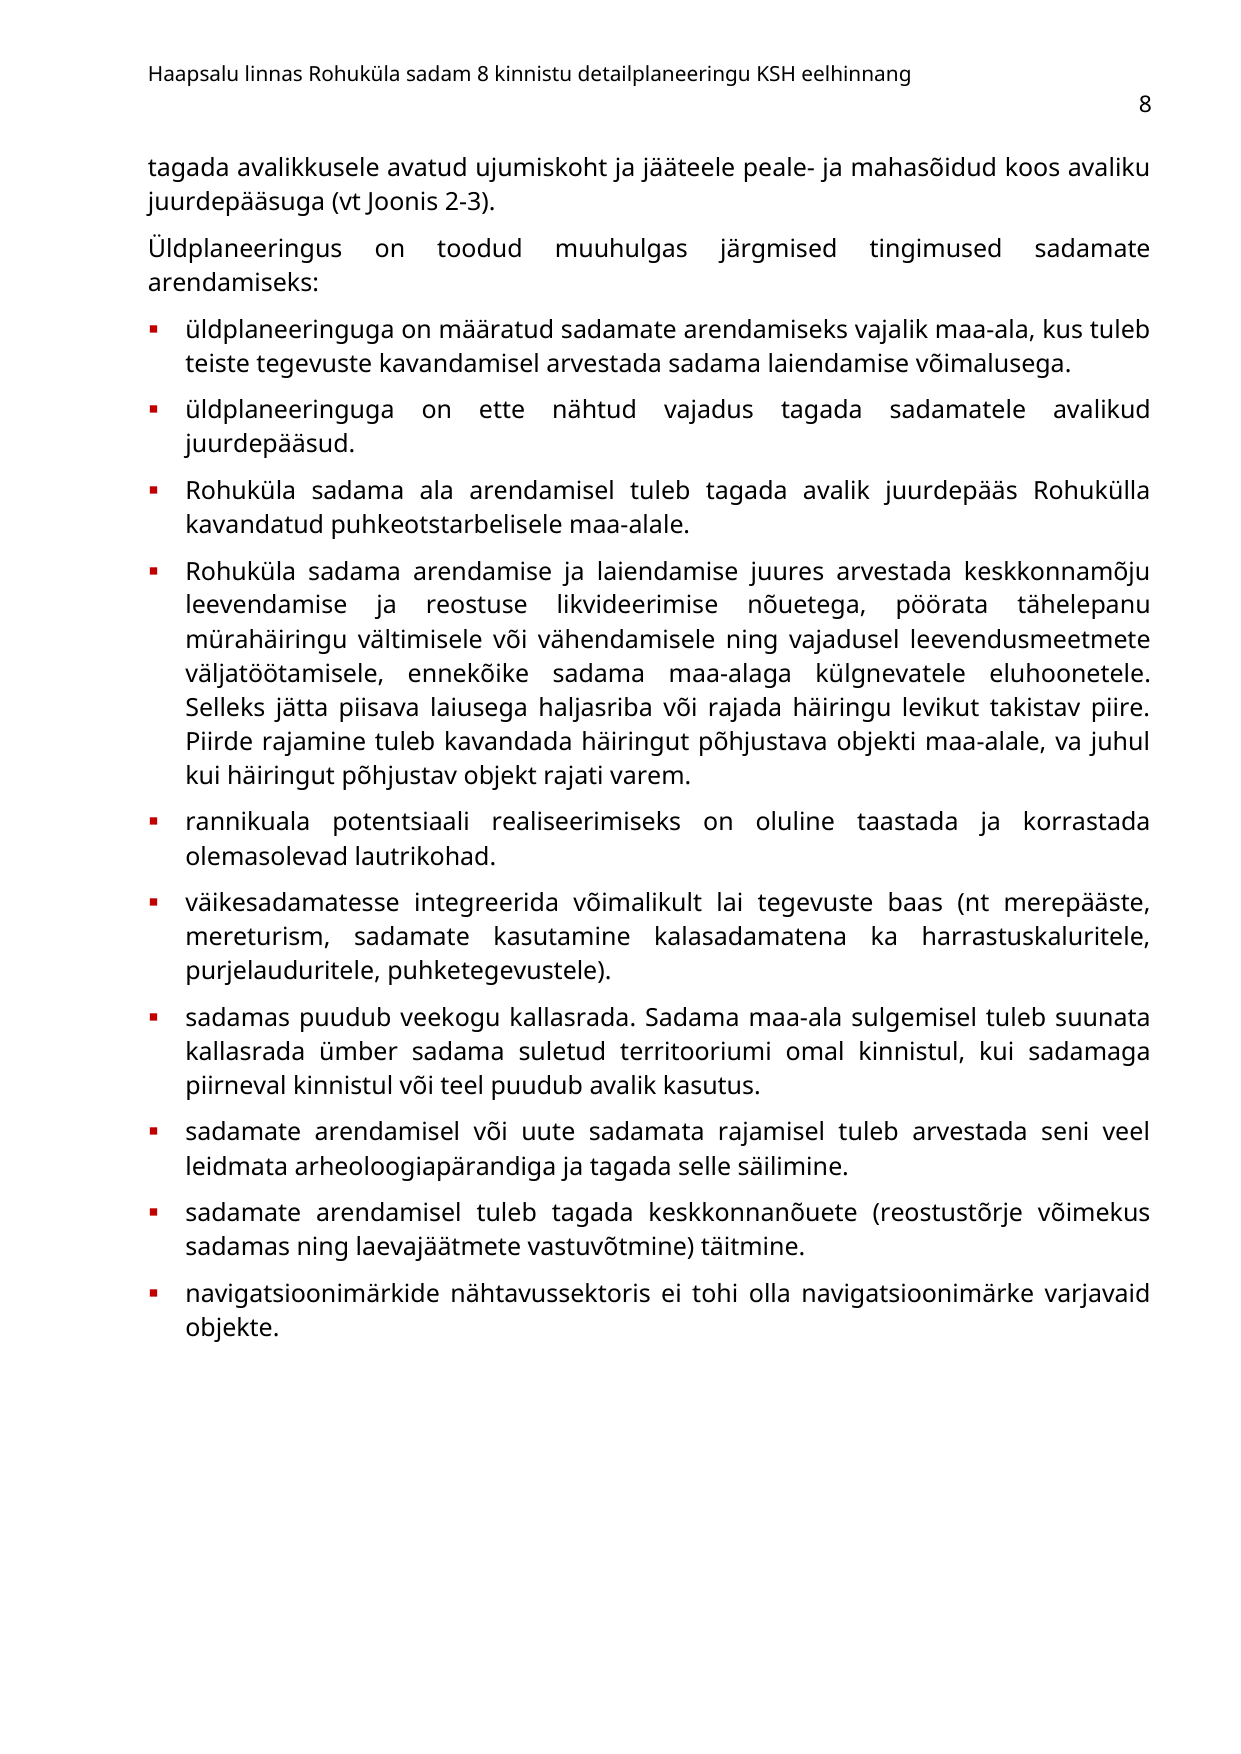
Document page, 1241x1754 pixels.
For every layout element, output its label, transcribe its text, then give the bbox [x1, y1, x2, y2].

list üldplaneeringuga on määratud sadamate arendamiseks vajalik maa-ala, kus tuleb teiste tegevuste kavandamisel arvestada sadama laiendamise võimalusega. [148, 311, 1152, 379]
list sadamate arendamisel või uute sadamata rajamisel tuleb arvestada seni veel leidmata arheoloogiapärandiga ja tagada selle säilimine. [148, 1114, 1152, 1182]
list sadamas puudub veekogu kallasrada. Sadama maa-ala sulgemisel tuleb suunata kallasrada ümber sadama suletud territooriumi omal kinnistul, kui sadamaga piirneval kinnistul või teel puudub avalik kasutus. [148, 999, 1152, 1102]
list väikesadamatesse integreerida võimalikult lai tegevuste baas (nt merepääste, mereturism, sadamate kasutamine kalasadamatena ka harrastuskaluritele, purjelauduritele, puhketegevustele). [148, 885, 1152, 987]
list üldplaneeringuga on ette nähtud vajadus tagada sadamatele avalikud juurdepääsud. [148, 392, 1152, 460]
list Rohuküla sadama ala arendamisel tuleb tagada avalik juurdepääs Rohukülla kavandatud puhkeotstarbelisele maa-alale. [148, 472, 1152, 541]
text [148, 150, 1152, 218]
list Rohuküla sadama arendamise ja laiendamise juures arvestada keskkonnamõju leevendamise ja reostuse likvideerimise nõuetega, pöörata tähelepanu mürahäiringu vältimisele või vähendamisele ning vajadusel leevendusmeetmete väljatöötamisele, ennekõike sadama maa-alaga külgnevatele eluhoonetele. Selleks jätta piisava laiusega haljasriba või rajada häiringu levikut takistav piire. Piirde rajamine tuleb kavandada häiringut põhjustava objekti maa-alale, va juhul kui häiringut põhjustav objekt rajati varem. [148, 553, 1152, 792]
list sadamate arendamisel tuleb tagada keskkonnanõuete (reostustõrje võimekus sadamas ning laevajäätmete vastuvõtmine) täitmine. [148, 1195, 1152, 1263]
text Üldplaneeringus on toodud muuhulgas järgmised tingimused sadamate arendamiseks: [148, 231, 1152, 299]
list navigatsioonimärkide nähtavussektoris ei tohi olla navigatsioonimärke varjavaid objekte. [148, 1275, 1152, 1343]
list rannikuala potentsiaali realiseerimiseks on oluline taastada ja korrastada olemasolevad lautrikohad. [148, 804, 1152, 872]
